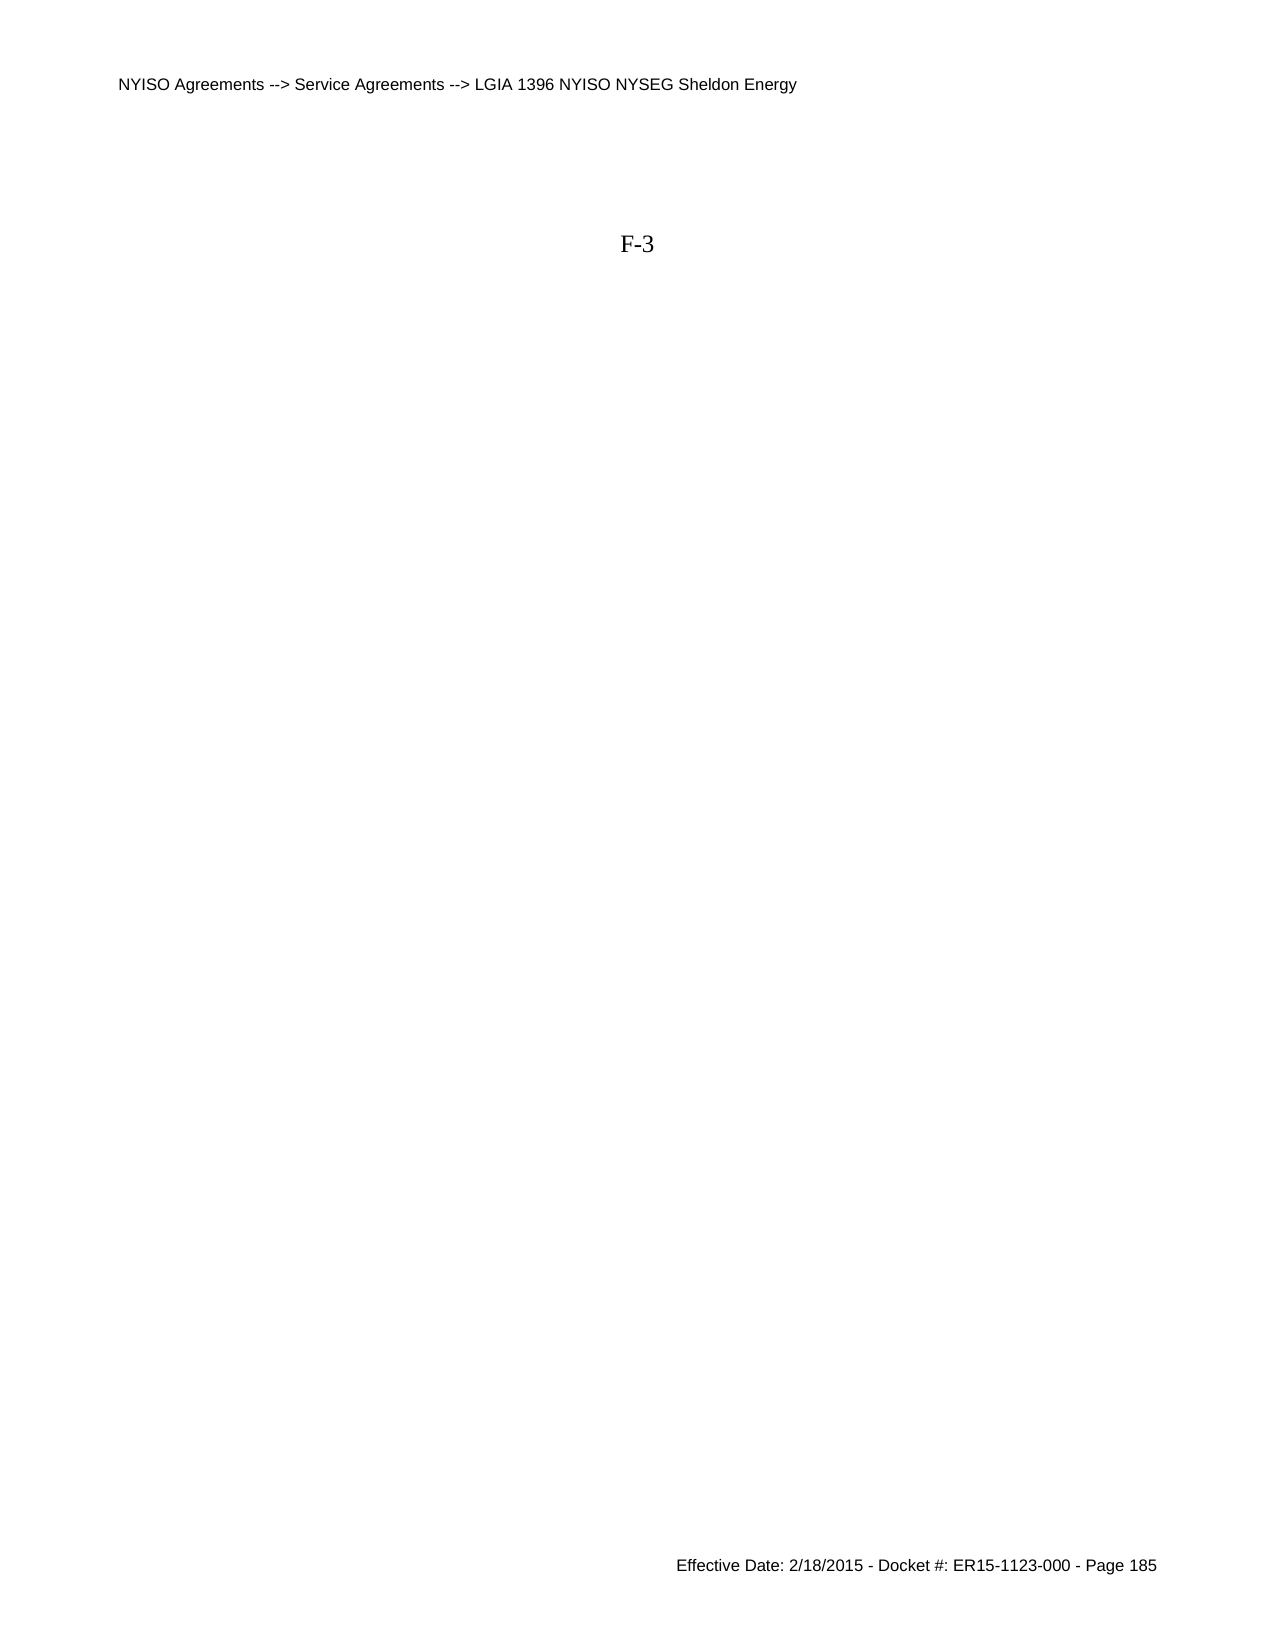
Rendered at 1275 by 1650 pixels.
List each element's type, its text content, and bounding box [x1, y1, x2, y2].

text F-3 [620, 229, 1275, 258]
